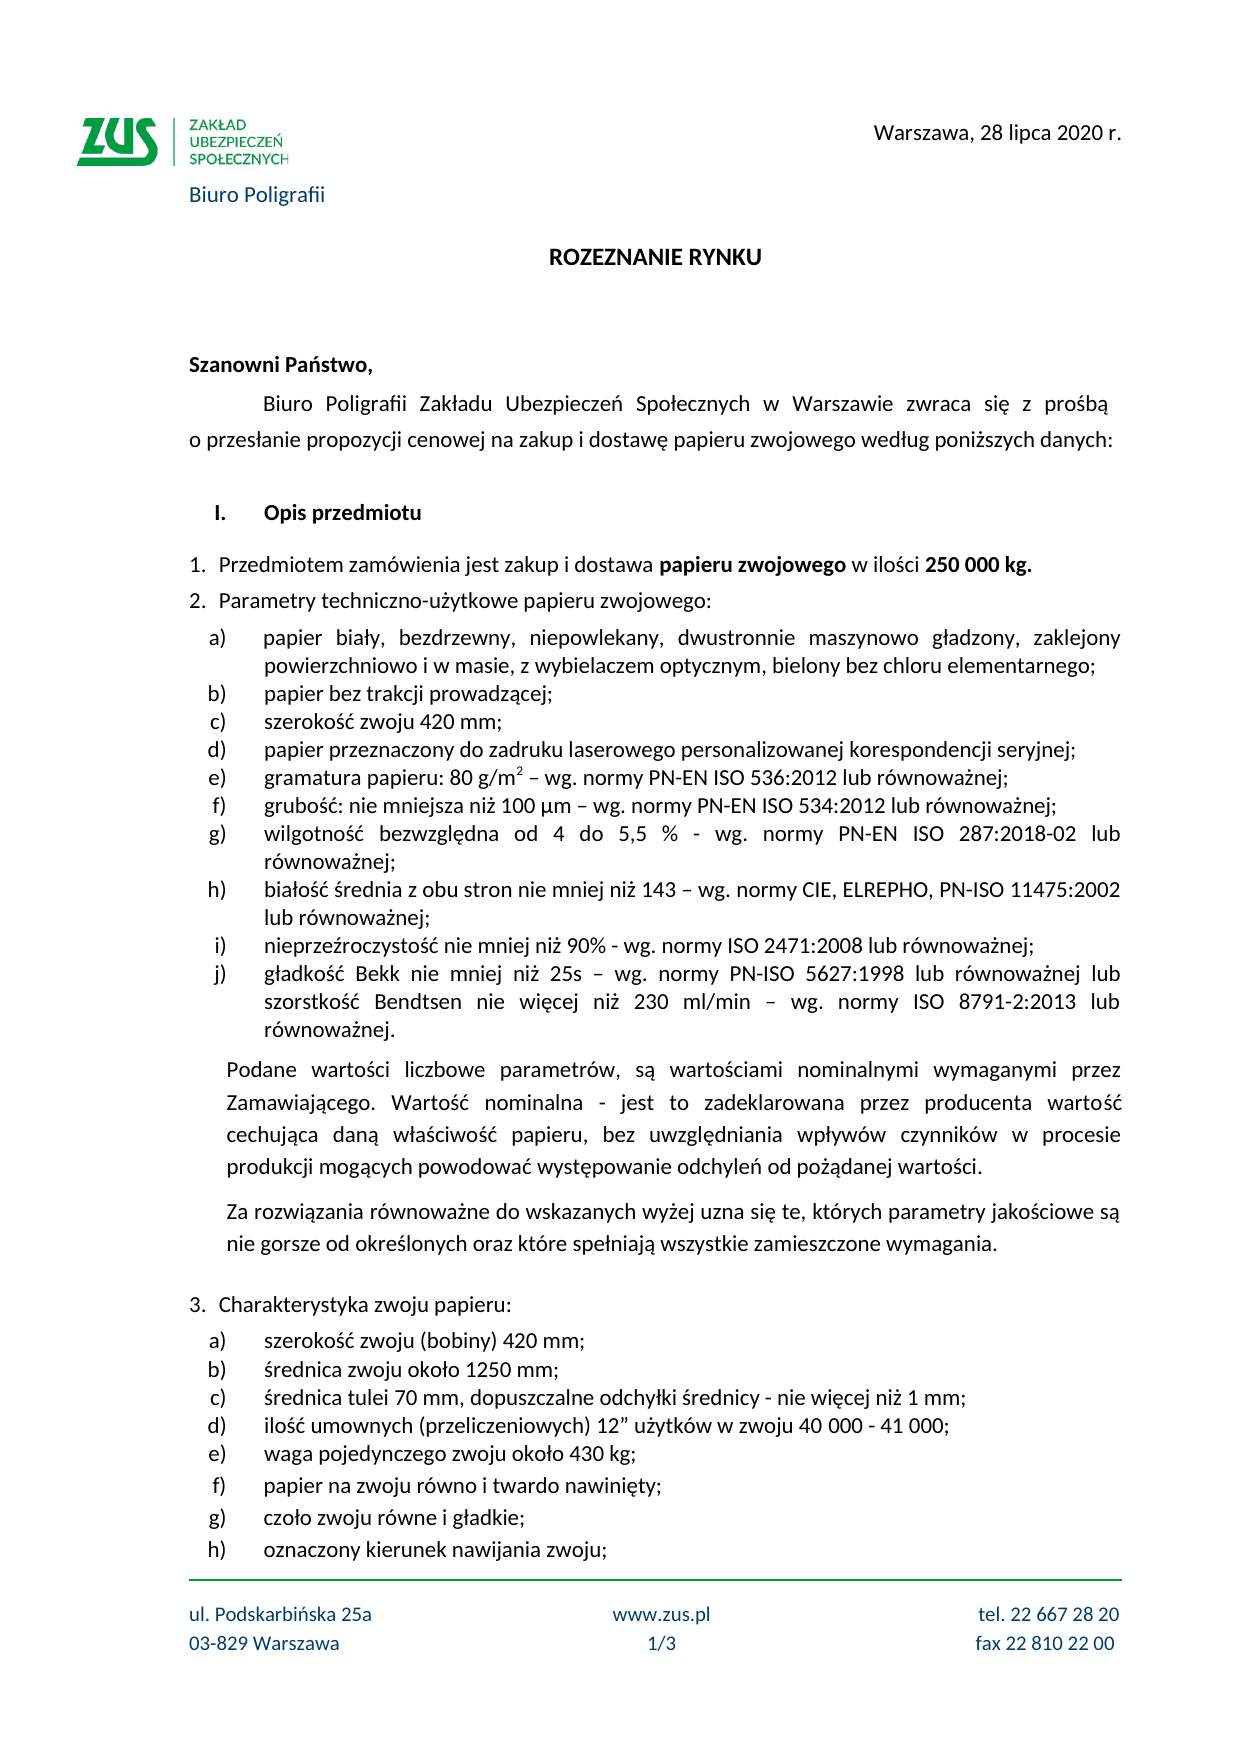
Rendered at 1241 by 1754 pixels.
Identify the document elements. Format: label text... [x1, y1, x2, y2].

text Szanowni Państwo, [189, 316, 1122, 378]
list średnica tulei 70 mm, dopuszczalne odchyłki średnicy - nie więcej niż 1 mm; [226, 1383, 1122, 1411]
list szerokość zwoju (bobiny) 420 mm; [226, 1327, 1122, 1355]
text Biuro Poligrafii Zakładu Ubezpieczeń Społecznych w Warszawie zwraca się z prośbą o przesłanie propozycji cenowej na zakup i dostawę papieru zwojowego według poniższych danych: [189, 389, 1122, 454]
list Przedmiotem zamówienia jest zakup i dostawa papieru zwojowego w ilości 250 000 kg. [189, 550, 1122, 578]
list ilość umownych (przeliczeniowych) 12” użytków w zwoju 40 000 - 41 000; [226, 1411, 1122, 1439]
list wilgotność bezwzględna od 4 do 5,5 % - wg. normy PN-EN ISO 287:2018-02 lub równoważnej; [226, 819, 1122, 875]
list grubość: nie mniejsza niż 100 μm – wg. normy PN-EN ISO 534:2012 lub równoważnej; [226, 791, 1122, 819]
list papier biały, bezdrzewny, niepowlekany, dwustronnie maszynowo gładzony, zaklejony powierzchniowo i w masie, z wybielaczem optycznym, bielony bez chloru elementarnego; [226, 623, 1122, 679]
text Za rozwiązania równoważne do wskazanych wyżej uzna się te, których parametry jakościowe są nie gorsze od określonych oraz które spełniają wszystkie zamieszczone wymagania. [226, 1197, 1122, 1257]
list papier przeznaczony do zadruku laserowego personalizowanej korespondencji seryjnej; [226, 735, 1122, 763]
list Parametry techniczno-użytkowe papieru zwojowego: [189, 586, 1122, 614]
picture [76, 118, 289, 166]
text Warszawa, 28 lipca 2020 r. [189, 118, 1122, 146]
text ROZEZNANIE RYNKU [189, 241, 1122, 272]
list papier na zwoju równo i twardo nawinięty; [226, 1471, 1122, 1499]
list szerokość zwoju 420 mm; [226, 707, 1122, 735]
list białość średnia z obu stron nie mniej niż 143 – wg. normy CIE, ELREPHO, PN-ISO 11475:2002 lub równoważnej; [226, 875, 1122, 931]
list papier bez trakcji prowadzącej; [226, 679, 1122, 707]
list Charakterystyka zwoju papieru: [189, 1290, 1122, 1318]
list Opis przedmiotu [226, 498, 1122, 526]
list oznaczony kierunek nawijania zwoju; [226, 1535, 1122, 1563]
text Podane wartości liczbowe parametrów, są wartościami nominalnymi wymaganymi przez Zamawiającego. Wartość nominalna - jest to zadeklarowana przez producenta wartość cechująca daną właściwość papieru, bez uwzględniania wpływów czynników w procesie produkcji mogących powodować występowanie odchyleń od pożądanej wartości. [226, 1056, 1122, 1180]
list czoło zwoju równe i gładkie; [226, 1503, 1122, 1531]
list nieprzeźroczystość nie mniej niż 90% - wg. normy ISO 2471:2008 lub równoważnej; [226, 931, 1122, 959]
list gładkość Bekk nie mniej niż 25s – wg. normy PN-ISO 5627:1998 lub równoważnej lub szorstkość Bendtsen nie więcej niż 230 ml/min – wg. normy ISO 8791-2:2013 lub równoważnej. [226, 959, 1122, 1043]
text Biuro Poligrafii [189, 180, 1122, 208]
list gramatura papieru: 80 g/m2 – wg. normy PN-EN ISO 536:2012 lub równoważnej; [226, 763, 1122, 791]
list średnica zwoju około 1250 mm; [226, 1355, 1122, 1383]
list waga pojedynczego zwoju około 430 kg; [226, 1439, 1122, 1467]
